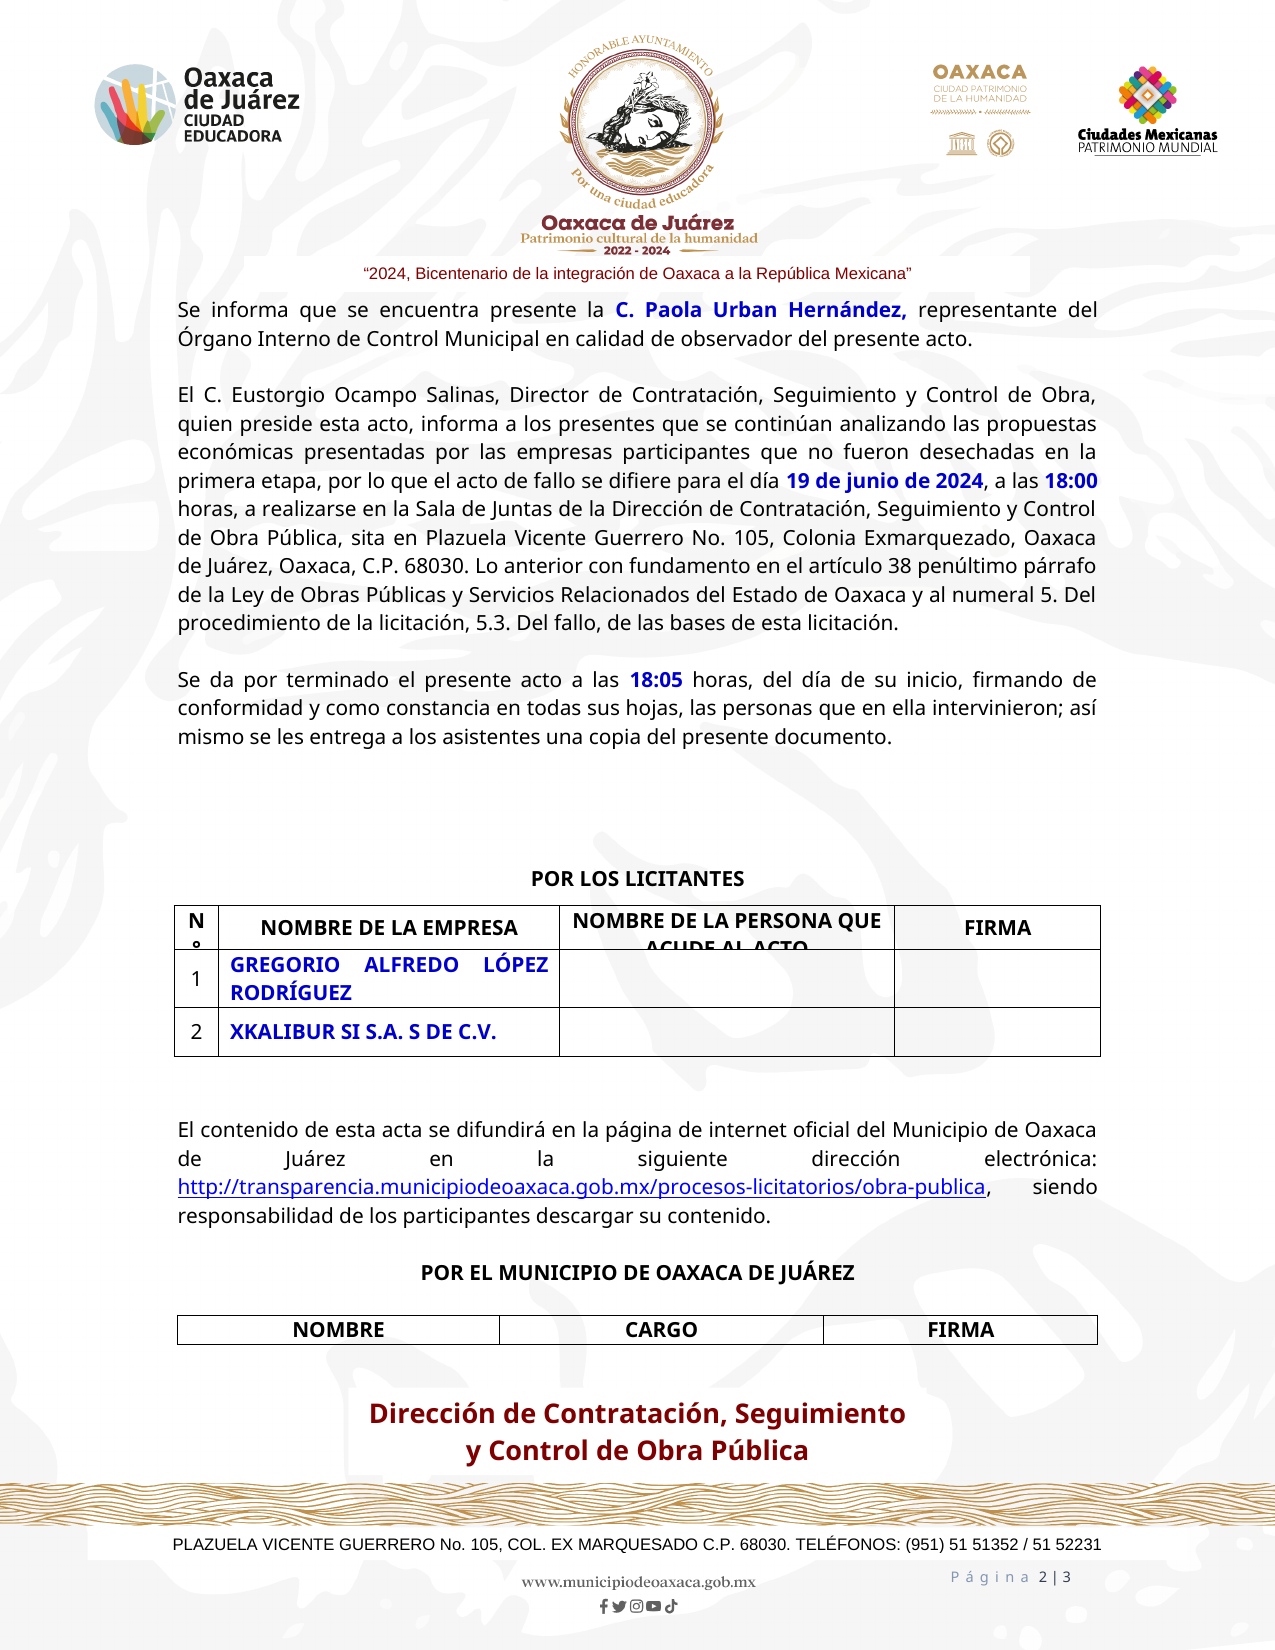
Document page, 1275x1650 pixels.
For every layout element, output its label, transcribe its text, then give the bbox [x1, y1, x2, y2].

table_cell [895, 950, 1100, 1007]
table_header NOMBRE [178, 1316, 499, 1344]
table_cell [895, 1008, 1100, 1056]
picture [0, 0, 1275, 1650]
text POR EL MUNICIPIO DE OAXACA DE JUÁREZ [177, 1258, 1098, 1286]
table_header NOMBRE DE LA EMPRESA [219, 906, 559, 949]
table_cell 1 [175, 950, 218, 1007]
text El C. Eustorgio Ocampo Salinas, Director de Contratación, Seguimiento y Control de Obra, quien preside esta acto, informa a los presentes que se continúan analizando las propuestas económicas presentadas por las empresas participantes que no fueron desechadas en la primera etapa, por lo que el acto de fallo se difiere para el día 19 de junio de 2024, a las 18:00 horas, a realizarse en la Sala de Juntas de la Dirección de Contratación, Seguimiento y Control de Obra Pública, sita en Plazuela Vicente Guerrero No. 105, Colonia Exmarquezado, Oaxaca de Juárez, Oaxaca, C.P. 68030. Lo anterior con fundamento en el artículo 38 penúltimo párrafo de la Ley de Obras Públicas y Servicios Relacionados del Estado de Oaxaca y al numeral 5. Del procedimiento de la licitación, 5.3. Del fallo, de las bases de esta licitación. [177, 381, 1098, 637]
table_header NOMBRE DE LA PERSONA QUE ACUDE AL ACTO [560, 906, 894, 949]
text El contenido de esta acta se difundirá en la página de internet oficial del Municipio de Oaxaca de Juárez en la siguiente dirección electrónica: http://transparencia.municipiodeoaxaca.gob.mx/procesos-licitatorios/obra-publica, siendo responsabilidad de los participantes descargar su contenido. [177, 1116, 1098, 1229]
text Se informa que se encuentra presente la C. Paola Urban Hernández, representante del Órgano Interno de Control Municipal en calidad de observador del presente acto. [177, 295, 1098, 352]
table_header CARGO [500, 1316, 823, 1344]
table_cell GREGORIO ALFREDO LÓPEZ RODRÍGUEZ [219, 950, 559, 1007]
table_cell [560, 1008, 894, 1056]
table_cell XKALIBUR SI S.A. S DE C.V. [219, 1008, 559, 1056]
text POR LOS LICITANTES [177, 864, 1098, 892]
text Se da por terminado el presente acto a las 18:05 horas, del día de su inicio, firmando de conformidad y como constancia en todas sus hojas, las personas que en ella intervinieron; así mismo se les entrega a los asistentes una copia del presente documento. [177, 665, 1098, 750]
table_header FIRMA [895, 906, 1100, 949]
table_cell [560, 950, 894, 1007]
table_cell 2 [175, 1008, 218, 1056]
table_header FIRMA [824, 1316, 1097, 1344]
table_header N° [175, 906, 218, 949]
